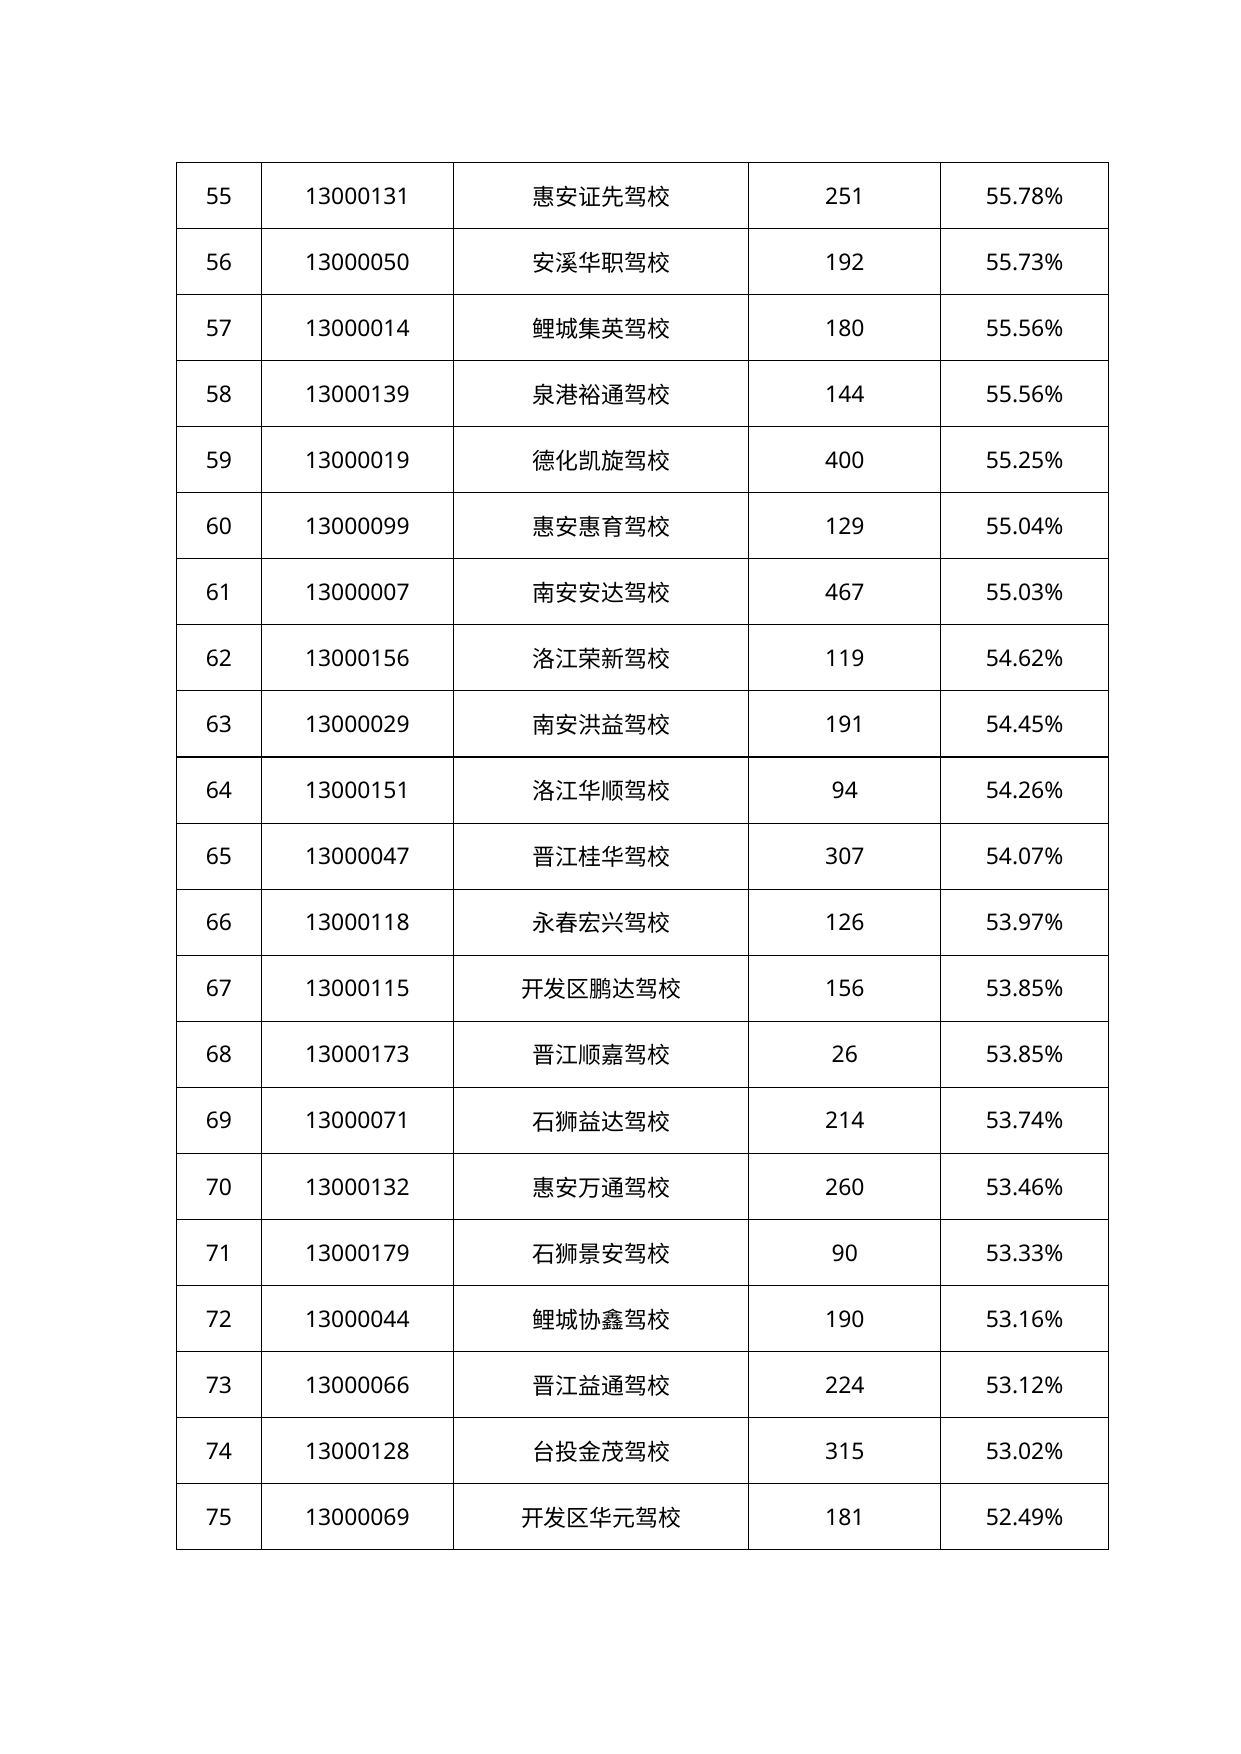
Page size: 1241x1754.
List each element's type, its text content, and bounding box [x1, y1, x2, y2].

table_cell 62 [177, 625, 261, 690]
table_cell 13000173 [262, 1022, 453, 1087]
table_cell 晋江益通驾校 [454, 1352, 748, 1417]
table_cell 惠安万通驾校 [454, 1154, 748, 1219]
table_cell 13000014 [262, 295, 453, 360]
table_cell 55.25% [941, 427, 1108, 492]
table_cell 70 [177, 1154, 261, 1219]
table_cell 72 [177, 1286, 261, 1351]
table_cell 安溪华职驾校 [454, 229, 748, 294]
table_cell 13000050 [262, 229, 453, 294]
table_cell 54.26% [941, 758, 1108, 822]
table_cell 53.85% [941, 1022, 1108, 1087]
table_cell 71 [177, 1220, 261, 1285]
table_cell 119 [749, 625, 940, 690]
table_cell 13000132 [262, 1154, 453, 1219]
table_cell 55.56% [941, 295, 1108, 360]
table_cell 台投金茂驾校 [454, 1418, 748, 1483]
table_cell 53.12% [941, 1352, 1108, 1417]
table_cell 13000066 [262, 1352, 453, 1417]
table_cell 60 [177, 493, 261, 558]
table_cell 13000099 [262, 493, 453, 558]
table_cell 307 [749, 824, 940, 888]
table_cell 德化凯旋驾校 [454, 427, 748, 492]
table_cell 53.85% [941, 956, 1108, 1021]
table_cell 13000118 [262, 890, 453, 954]
table_cell 53.74% [941, 1088, 1108, 1153]
table_cell 开发区华元驾校 [454, 1484, 748, 1549]
table_cell 224 [749, 1352, 940, 1417]
table_cell 13000071 [262, 1088, 453, 1153]
table_cell 260 [749, 1154, 940, 1219]
table_cell 181 [749, 1484, 940, 1549]
table_cell 129 [749, 493, 940, 558]
table_cell 400 [749, 427, 940, 492]
table_cell 13000044 [262, 1286, 453, 1351]
table_cell 467 [749, 559, 940, 624]
table_cell 56 [177, 229, 261, 294]
table_cell 55.03% [941, 559, 1108, 624]
table_cell 13000156 [262, 625, 453, 690]
table_cell 13000151 [262, 758, 453, 822]
table_cell 石狮景安驾校 [454, 1220, 748, 1285]
table_cell 55.73% [941, 229, 1108, 294]
table_cell 58 [177, 361, 261, 426]
table_cell 144 [749, 361, 940, 426]
table_cell 156 [749, 956, 940, 1021]
table_cell 13000131 [262, 163, 453, 228]
table_cell 13000007 [262, 559, 453, 624]
table_cell 13000029 [262, 691, 453, 756]
table_cell 鲤城集英驾校 [454, 295, 748, 360]
table_cell 54.62% [941, 625, 1108, 690]
table_cell 13000179 [262, 1220, 453, 1285]
table_cell 13000139 [262, 361, 453, 426]
table_cell 55.04% [941, 493, 1108, 558]
table_cell 55.78% [941, 163, 1108, 228]
table_cell 90 [749, 1220, 940, 1285]
table_cell 59 [177, 427, 261, 492]
table_cell 61 [177, 559, 261, 624]
table_cell 53.16% [941, 1286, 1108, 1351]
table_cell 190 [749, 1286, 940, 1351]
table_cell 75 [177, 1484, 261, 1549]
table_cell 64 [177, 758, 261, 822]
table_cell 13000047 [262, 824, 453, 888]
table_cell 73 [177, 1352, 261, 1417]
table_cell 57 [177, 295, 261, 360]
table_cell 54.07% [941, 824, 1108, 888]
table_cell 26 [749, 1022, 940, 1087]
table_cell 74 [177, 1418, 261, 1483]
table_cell 洛江华顺驾校 [454, 758, 748, 822]
table_cell 68 [177, 1022, 261, 1087]
table_cell 53.97% [941, 890, 1108, 954]
table_cell 63 [177, 691, 261, 756]
table_cell 13000128 [262, 1418, 453, 1483]
table_cell 13000069 [262, 1484, 453, 1549]
table_cell 53.46% [941, 1154, 1108, 1219]
table_cell 惠安惠育驾校 [454, 493, 748, 558]
table_cell 191 [749, 691, 940, 756]
table_cell 65 [177, 824, 261, 888]
table_cell 13000115 [262, 956, 453, 1021]
table_cell 鲤城协鑫驾校 [454, 1286, 748, 1351]
table_cell 52.49% [941, 1484, 1108, 1549]
table_cell 180 [749, 295, 940, 360]
table_cell 南安洪益驾校 [454, 691, 748, 756]
table_cell 251 [749, 163, 940, 228]
table_cell 洛江荣新驾校 [454, 625, 748, 690]
table_cell 69 [177, 1088, 261, 1153]
table_cell 晋江顺嘉驾校 [454, 1022, 748, 1087]
table_cell 泉港裕通驾校 [454, 361, 748, 426]
table_cell 永春宏兴驾校 [454, 890, 748, 954]
table_cell 惠安证先驾校 [454, 163, 748, 228]
table_cell 石狮益达驾校 [454, 1088, 748, 1153]
table_cell 55 [177, 163, 261, 228]
table_cell 53.33% [941, 1220, 1108, 1285]
table_cell 315 [749, 1418, 940, 1483]
table_cell 126 [749, 890, 940, 954]
table_cell 94 [749, 758, 940, 822]
table_cell 南安安达驾校 [454, 559, 748, 624]
table_cell 66 [177, 890, 261, 954]
table_cell 214 [749, 1088, 940, 1153]
table_cell 67 [177, 956, 261, 1021]
table_cell 晋江桂华驾校 [454, 824, 748, 888]
table_cell 54.45% [941, 691, 1108, 756]
table_cell 192 [749, 229, 940, 294]
table_cell 13000019 [262, 427, 453, 492]
table_cell 开发区鹏达驾校 [454, 956, 748, 1021]
table_cell 53.02% [941, 1418, 1108, 1483]
table_cell 55.56% [941, 361, 1108, 426]
